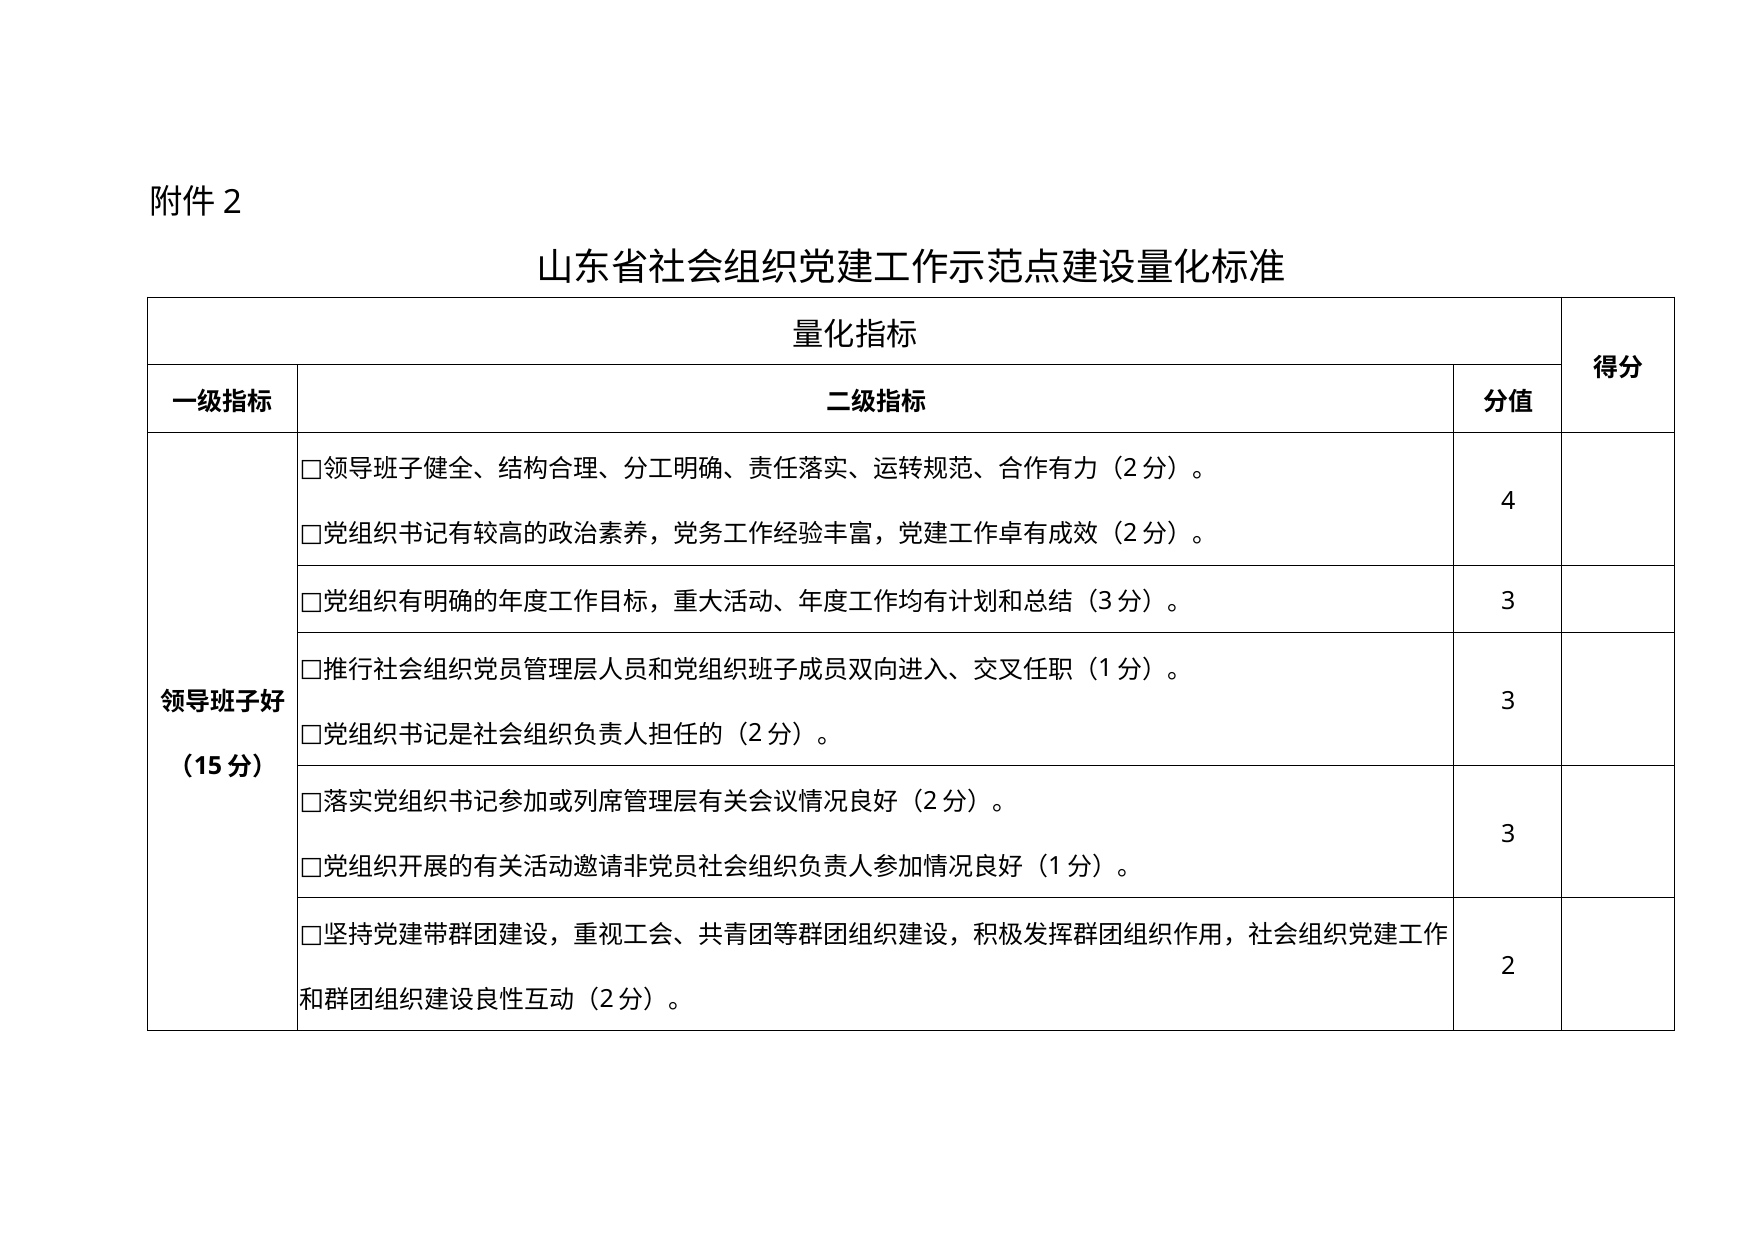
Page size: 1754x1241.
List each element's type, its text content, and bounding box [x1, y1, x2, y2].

table_cell □推行社会组织党员管理层人员和党组织班子成员双向进入、交叉任职（1分）。 □党组织书记是社会组织负责人担任的（2分）。 [298, 633, 1453, 765]
table_cell 3 [1454, 566, 1561, 632]
table_cell □领导班子健全、结构合理、分工明确、责任落实、运转规范、合作有力（2分）。 □党组织书记有较高的政治素养，党务工作经验丰富，党建工作卓有成效（2分）。 [298, 433, 1453, 564]
table_cell 得分 [1562, 298, 1674, 432]
table_cell □党组织有明确的年度工作目标，重大活动、年度工作均有计划和总结（3分）。 [298, 566, 1453, 632]
table_cell 领导班子好（15分） [148, 433, 297, 1030]
table_cell 量化指标 [148, 298, 1561, 364]
table_cell [1562, 633, 1674, 765]
table_cell 一级指标 [148, 365, 297, 432]
table_cell 2 [1454, 898, 1561, 1030]
table_cell 3 [1454, 766, 1561, 897]
table_cell 二级指标 [298, 365, 1453, 432]
table_cell [1562, 433, 1674, 564]
table_cell [1562, 766, 1674, 897]
table_cell 3 [1454, 633, 1561, 765]
table_header 附件2 山东省社会组织党建工作示范点建设量化标准 [148, 165, 1674, 297]
table_cell □落实党组织书记参加或列席管理层有关会议情况良好（2分）。 □党组织开展的有关活动邀请非党员社会组织负责人参加情况良好（1分）。 [298, 766, 1453, 897]
table_cell [1562, 566, 1674, 632]
table_cell 分值 [1454, 365, 1561, 432]
table_cell 4 [1454, 433, 1561, 564]
table_cell □坚持党建带群团建设，重视工会、共青团等群团组织建设，积极发挥群团组织作用，社会组织党建工作和群团组织建设良性互动（2分）。 [298, 898, 1453, 1030]
table_cell [1562, 898, 1674, 1030]
